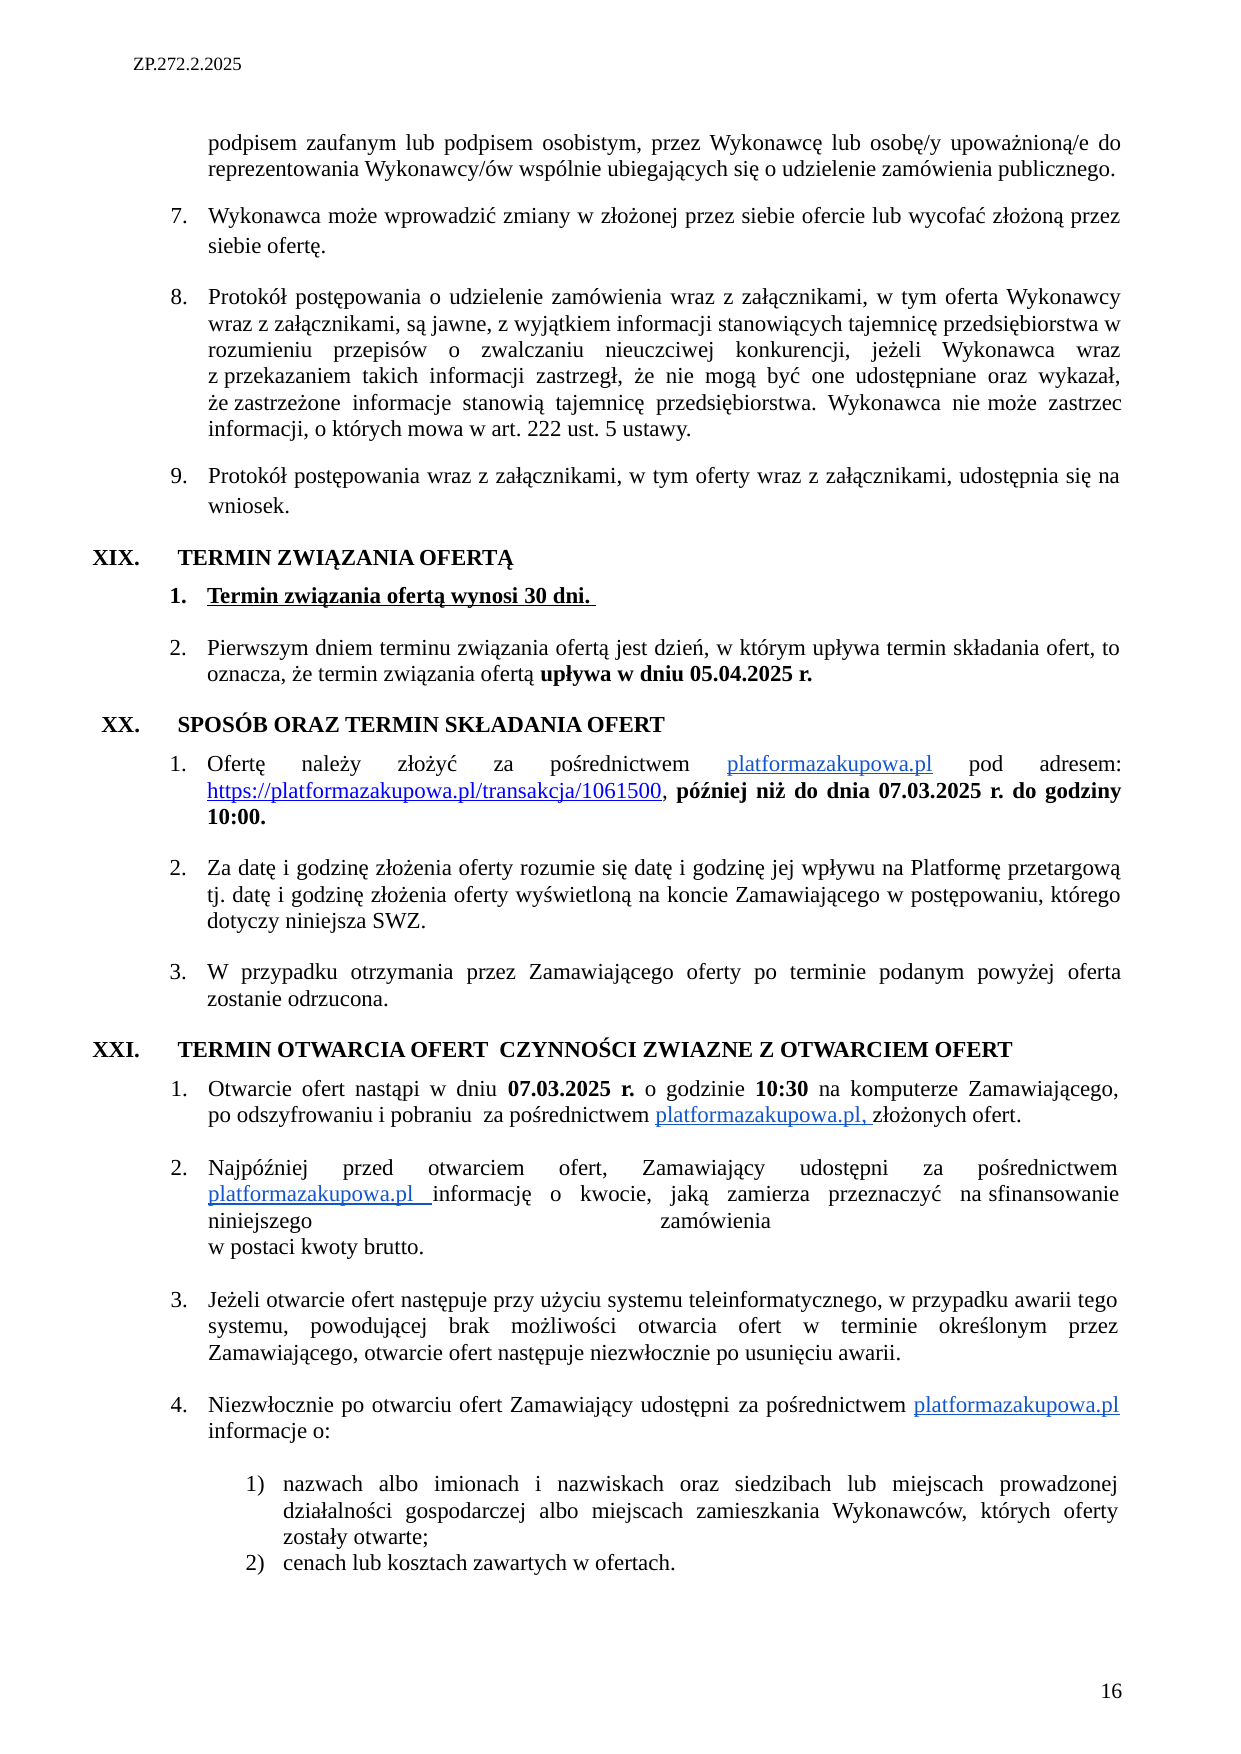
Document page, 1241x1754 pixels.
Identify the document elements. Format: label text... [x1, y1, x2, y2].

list TERMIN ZWIĄZANIA OFERTĄ [140, 543, 1122, 570]
list Ofertę należy złożyć za pośrednictwem platformazakupowa.pl pod adresem: https://platformazakupowa.pl/transakcja/1061500, później niż do dnia 07.03.2025 r. do godziny 10:00. [169, 750, 1122, 829]
list Jeżeli otwarcie ofert następuje przy użyciu systemu teleinformatycznego, w przypadku awarii tego systemu, powodującej brak możliwości otwarcia ofert w terminie określonym przez Zamawiającego, otwarcie ofert następuje niezwłocznie po usunięciu awarii. [170, 1286, 1119, 1365]
list Pierwszym dniem terminu związania ofertą jest dzień, w którym upływa termin składania ofert, to oznacza, że termin związania ofertą upływa w dniu 05.04.2025 r. [169, 634, 1122, 686]
list TERMIN OTWARCIA OFERT CZYNNOŚCI ZWIAZNE Z OTWARCIEM OFERT [140, 1036, 1122, 1062]
list cenach lub kosztach zawartych w ofertach. [245, 1549, 1119, 1576]
list Termin związania ofertą wynosi 30 dni. [169, 582, 1122, 609]
list Najpóźniej przed otwarciem ofert, Zamawiający udostępni za pośrednictwem platformazakupowa.pl informację o kwocie, jaką zamierza przeznaczyć na sfinansowanie niniejszego zamówienia w postaci kwoty brutto. [170, 1154, 1119, 1259]
list Protokół postępowania o udzielenie zamówienia wraz z załącznikami, w tym oferta Wykonawcy wraz z załącznikami, są jawne, z wyjątkiem informacji stanowiących tajemnicę przedsiębiorstwa w rozumieniu przepisów o zwalczaniu nieuczciwej konkurencji, jeżeli Wykonawca wraz z przekazaniem takich informacji zastrzegł, że nie mogą być one udostępniane oraz wykazał, że zastrzeżone informacje stanowią tajemnicę przedsiębiorstwa. Wykonawca nie może zastrzec informacji, o których mowa w art. 222 ust. 5 ustawy. [170, 283, 1122, 441]
list Za datę i godzinę złożenia oferty rozumie się datę i godzinę jej wpływu na Platformę przetargową tj. datę i godzinę złożenia oferty wyświetloną na koncie Zamawiającego w postępowaniu, którego dotyczy niniejsza SWZ. [169, 854, 1122, 933]
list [170, 128, 1122, 181]
list nazwach albo imionach i nazwiskach oraz siedzibach lub miejscach prowadzonej działalności gospodarczej albo miejscach zamieszkania Wykonawców, których oferty zostały otwarte; [245, 1470, 1119, 1549]
list W przypadku otrzymania przez Zamawiającego oferty po terminie podanym powyżej oferta zostanie odrzucona. [169, 958, 1122, 1011]
list Niezwłocznie po otwarciu ofert Zamawiający udostępni za pośrednictwem platformazakupowa.pl informacje o: [170, 1391, 1119, 1444]
list Protokół postępowania wraz z załącznikami, w tym oferty wraz z załącznikami, udostępnia się na wniosek. [170, 462, 1122, 519]
list Wykonawca może wprowadzić zmiany w złożonej przez siebie ofercie lub wycofać złożoną przez siebie ofertę. [170, 202, 1122, 259]
list SPOSÓB ORAZ TERMIN SKŁADANIA OFERT [140, 711, 1122, 738]
list Otwarcie ofert nastąpi w dniu 07.03.2025 r. o godzinie 10:30 na komputerze Zamawiającego, po odszyfrowaniu i pobraniu za pośrednictwem platformazakupowa.pl, złożonych ofert. [170, 1075, 1119, 1128]
